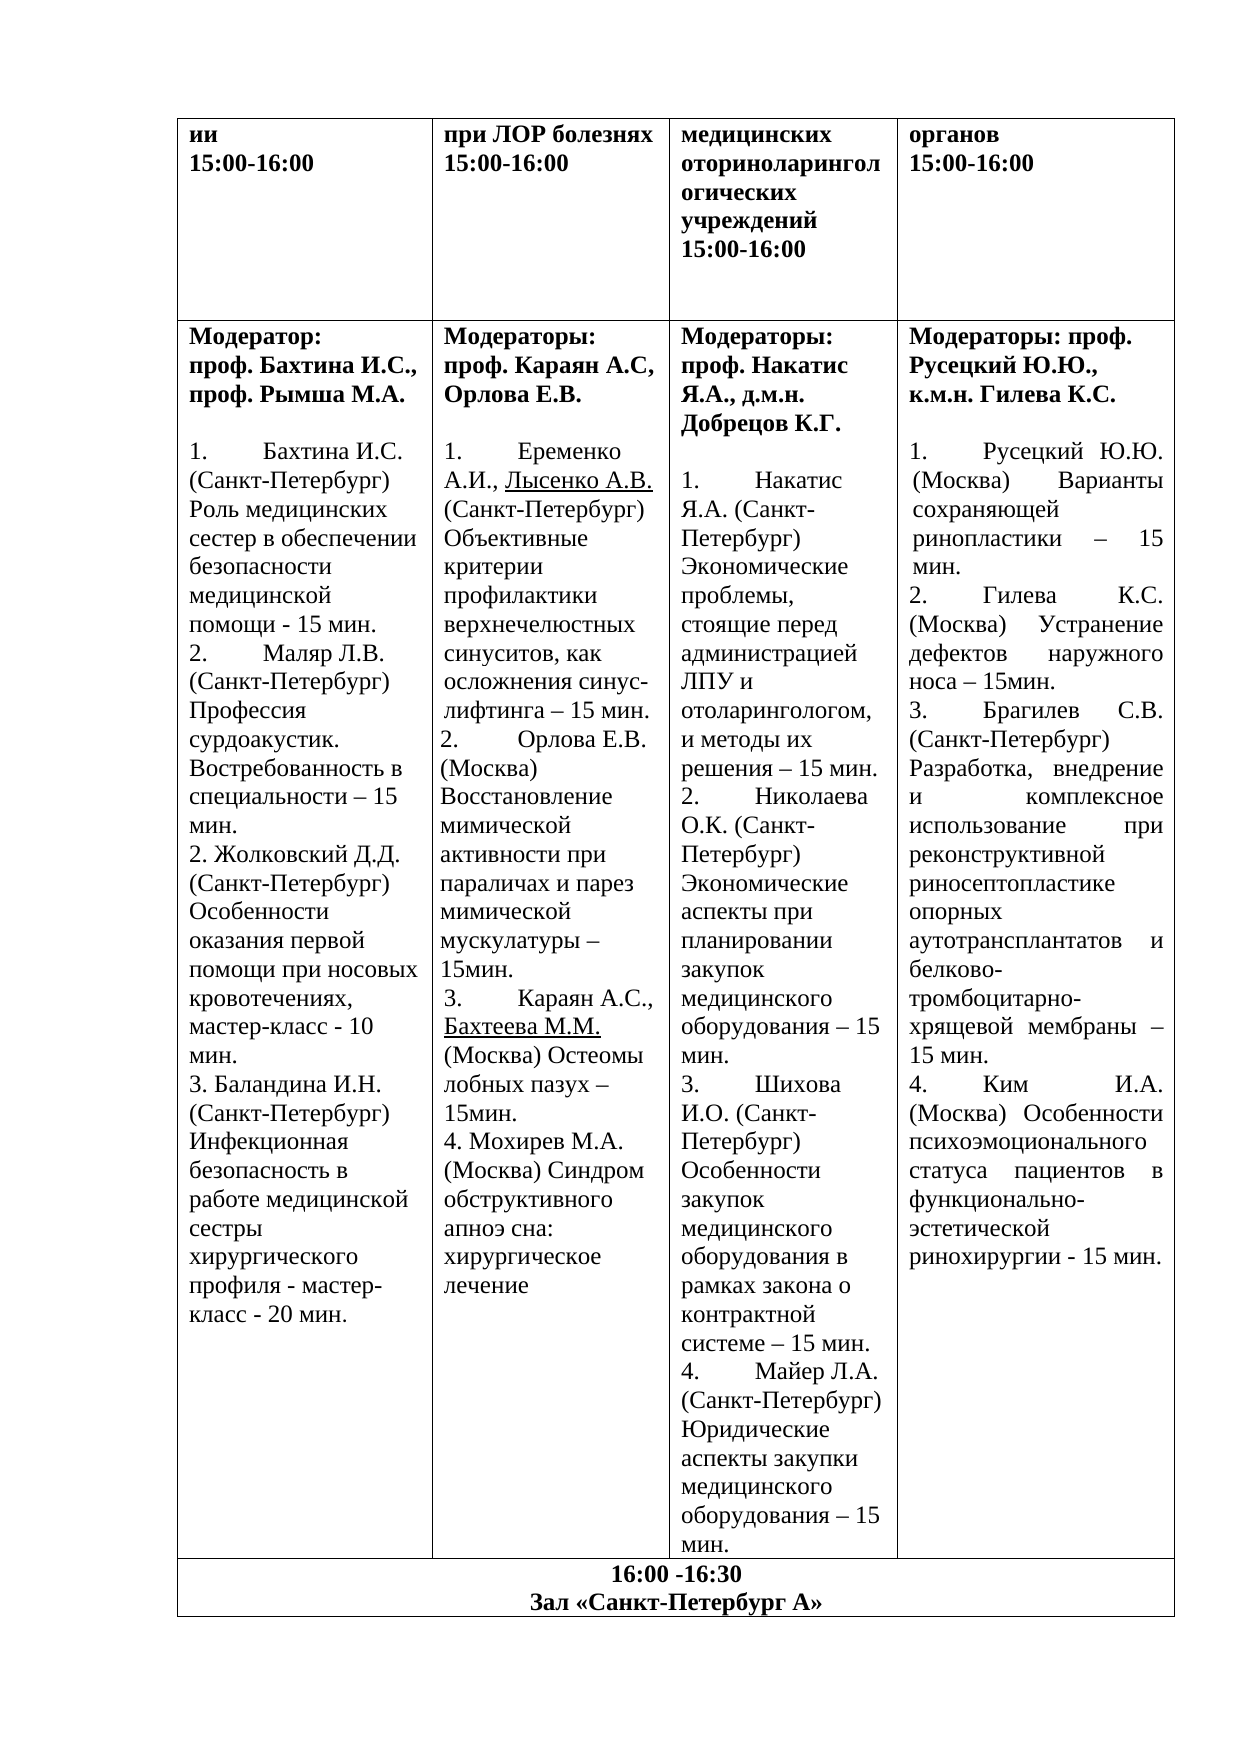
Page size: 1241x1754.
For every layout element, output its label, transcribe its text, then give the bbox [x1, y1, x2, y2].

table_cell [670, 119, 897, 320]
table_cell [898, 119, 1174, 320]
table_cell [433, 119, 669, 320]
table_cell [178, 119, 432, 320]
table_cell Модераторы: проф. Караян А.С, Орлова Е.В. Еременко А.И., Лысенко А.В. (Санкт-Петербург) Объективные критерии профилактики верхнечелюстных синуситов, как осложнения синус-лифтинга – 15 мин. Орлова Е.В. (Москва) Восстановление мимической активности при параличах и парез мимической мускулатуры – 15мин. Караян А.С., Бахтеева М.М. (Москва) Остеомы лобных пазух – 15мин. 4. Мохирев М.А. (Москва) Синдром обструктивного апноэ сна: хирургическое лечение [433, 321, 669, 1558]
table_cell Модераторы: проф. Накатис Я.А., д.м.н. Добрецов К.Г. Накатис Я.А. (Санкт-Петербург) Экономические проблемы, стоящие перед администрацией ЛПУ и отоларингологом, и методы их решения – 15 мин. Николаева О.К. (Санкт-Петербург) Экономические аспекты при планировании закупок медицинского оборудования – 15 мин. Шихова И.О. (Санкт-Петербург) Особенности закупок медицинского оборудования в рамках закона о контрактной системе – 15 мин. Майер Л.А. (Санкт-Петербург) Юридические аспекты закупки медицинского оборудования – 15 мин. [670, 321, 897, 1558]
table_cell Модераторы: проф. Русецкий Ю.Ю., к.м.н. Гилева К.С. Русецкий Ю.Ю. (Москва) Варианты сохраняющей ринопластики – 15 мин. Гилева К.С. (Москва) Устранение дефектов наружного носа – 15мин. Брагилев С.В. (Санкт-Петербург) Разработка, внедрение и комплексное использование при реконструктивной риносептопластике опорных аутотрансплантатов и белково-тромбоцитарно-хрящевой мембраны – 15 мин. Ким И.А. (Москва) Особенности психоэмоционального статуса пациентов в функционально-эстетической ринохирургии - 15 мин. [898, 321, 1174, 1558]
table_cell Модератор: проф. Бахтина И.С., проф. Рымша М.А. Бахтина И.С. (Санкт-Петербург) Роль медицинских сестер в обеспечении безопасности медицинской помощи - 15 мин. Маляр Л.В. (Санкт-Петербург) Профессия сурдоакустик. Востребованность в специальности – 15 мин. 2. Жолковский Д.Д. (Санкт-Петербург) Особенности оказания первой помощи при носовых кровотечениях, мастер-класс - 10 мин. 3. Баландина И.Н. (Санкт-Петербург) Инфекционная безопасность в работе медицинской сестры хирургического профиля - мастер-класс - 20 мин. [178, 321, 432, 1558]
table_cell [178, 1559, 1174, 1616]
